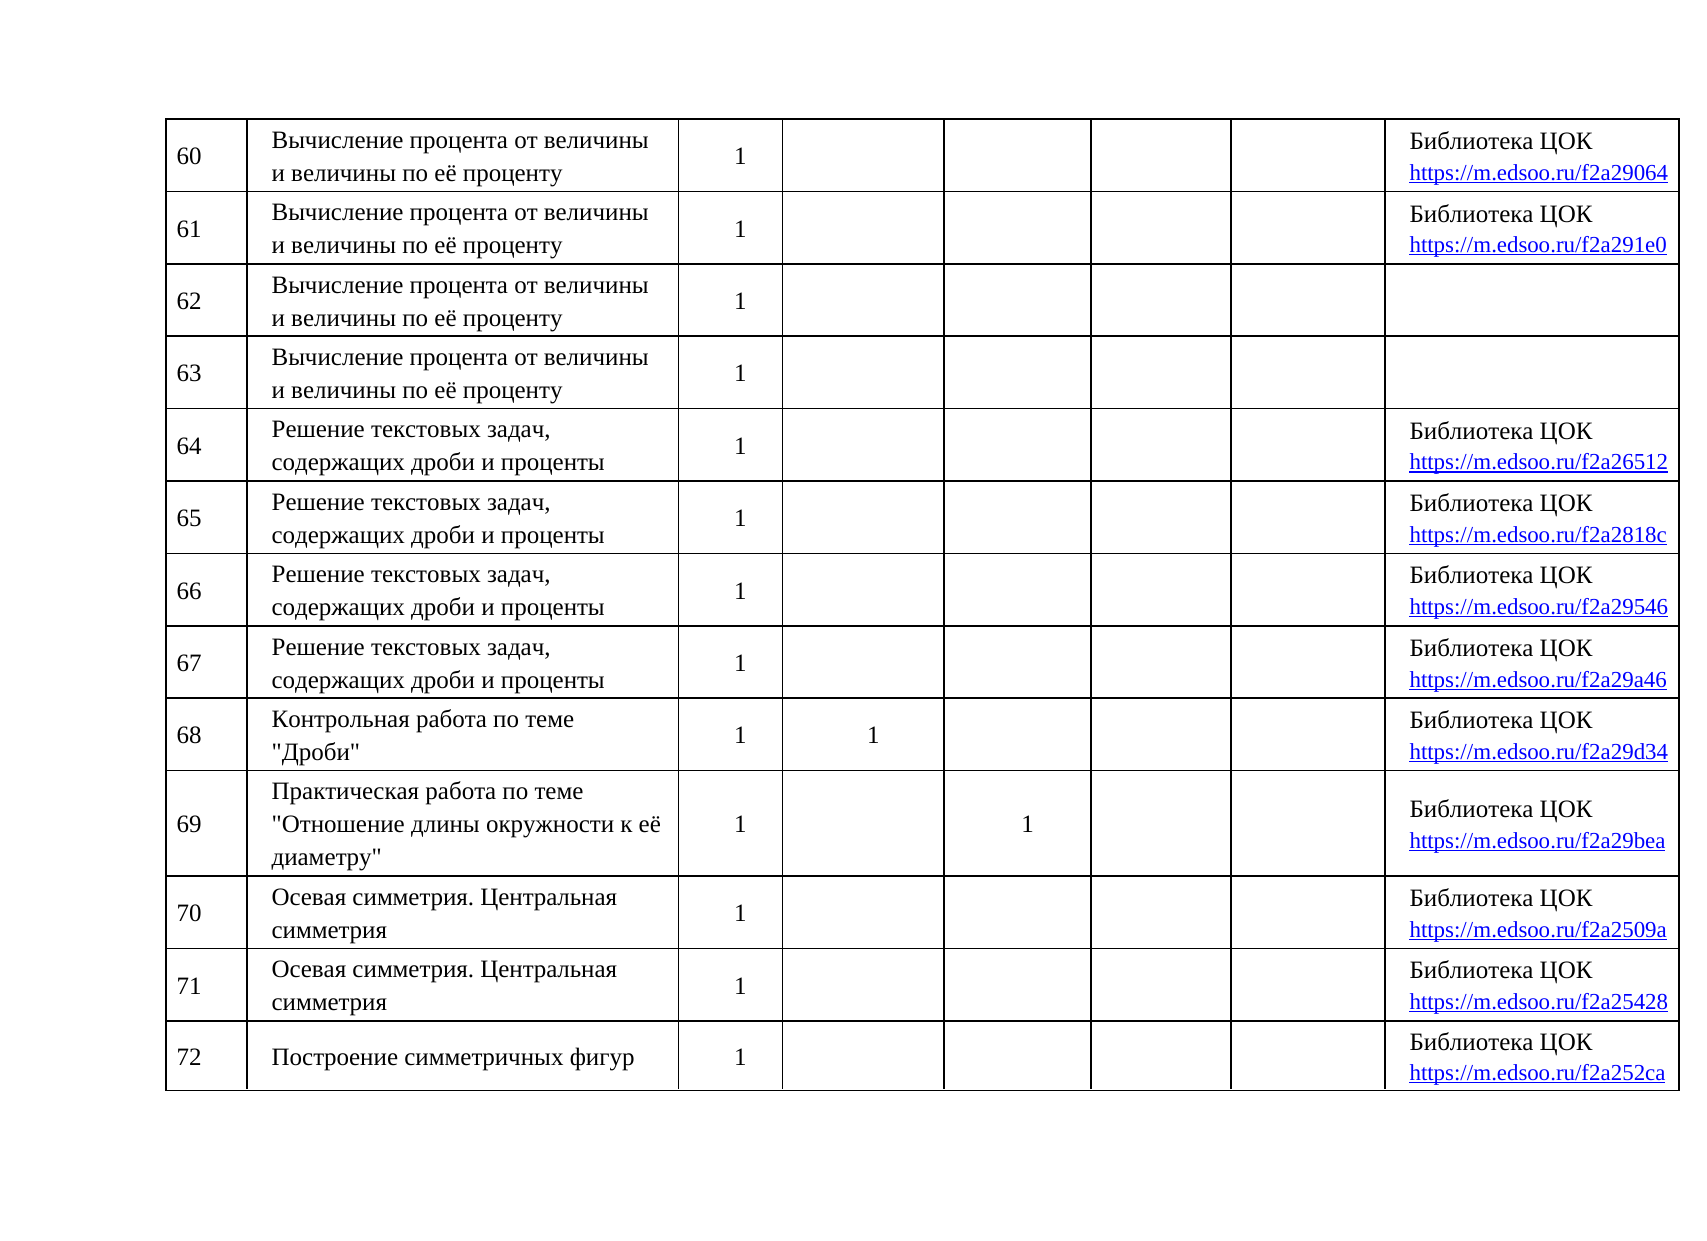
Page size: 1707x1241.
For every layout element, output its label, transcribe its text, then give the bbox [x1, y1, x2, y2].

table_cell 65 [167, 482, 246, 552]
table_cell [1232, 120, 1384, 191]
table_cell [1092, 699, 1230, 770]
table_cell 1 [679, 409, 782, 480]
table_cell 63 [167, 337, 246, 408]
table_cell Библиотека ЦОК https://m.edsoo.ru/f2a26512 [1386, 409, 1678, 480]
table_cell [783, 627, 943, 697]
table_cell 62 [167, 265, 246, 335]
table_cell 67 [167, 627, 246, 697]
table_cell [1092, 409, 1230, 480]
table_cell [1232, 771, 1384, 875]
table_cell 1 [679, 1022, 782, 1089]
table_cell [1092, 265, 1230, 335]
table_cell [1092, 949, 1230, 1020]
table_cell 70 [167, 877, 246, 947]
table_cell [1232, 482, 1384, 552]
table_cell [1092, 120, 1230, 191]
table_cell [1092, 192, 1230, 263]
table_cell [1232, 1022, 1384, 1089]
table_cell Библиотека ЦОК https://m.edsoo.ru/f2a29546 [1386, 554, 1678, 625]
table_cell [1092, 877, 1230, 947]
table_cell 71 [167, 949, 246, 1020]
table_cell [1386, 265, 1678, 335]
table_cell Контрольная работа по теме "Дроби" [248, 699, 678, 770]
table_cell [1232, 265, 1384, 335]
table_cell Вычисление процента от величины и величины по её проценту [248, 192, 678, 263]
table_cell Практическая работа по теме "Отношение длины окружности к её диаметру" [248, 771, 678, 875]
table_cell Вычисление процента от величины и величины по её проценту [248, 120, 678, 191]
table_cell Осевая симметрия. Центральная симметрия [248, 877, 678, 947]
table_cell [783, 265, 943, 335]
table_cell [1232, 409, 1384, 480]
table_cell [1232, 337, 1384, 408]
table_cell 1 [679, 337, 782, 408]
table_cell [1092, 771, 1230, 875]
table_cell [945, 120, 1090, 191]
table_cell [1232, 554, 1384, 625]
table_cell 72 [167, 1022, 246, 1089]
table_cell [1232, 877, 1384, 947]
table_cell [1092, 554, 1230, 625]
table_cell 66 [167, 554, 246, 625]
table_cell Библиотека ЦОК https://m.edsoo.ru/f2a2509a [1386, 877, 1678, 947]
table_cell [1092, 627, 1230, 697]
table_cell [783, 482, 943, 552]
table_cell [783, 554, 943, 625]
table_cell [783, 120, 943, 191]
table_cell 68 [167, 699, 246, 770]
table_cell [945, 554, 1090, 625]
table_cell [1232, 627, 1384, 697]
table_cell Библиотека ЦОК https://m.edsoo.ru/f2a29a46 [1386, 627, 1678, 697]
table_cell [783, 1022, 943, 1089]
table_cell [1232, 949, 1384, 1020]
table_cell 1 [679, 120, 782, 191]
table_cell [945, 627, 1090, 697]
table_cell 1 [679, 877, 782, 947]
table_cell Библиотека ЦОК https://m.edsoo.ru/f2a29d34 [1386, 699, 1678, 770]
table_cell [783, 409, 943, 480]
table_cell [783, 949, 943, 1020]
table_cell 1 [783, 699, 943, 770]
table_cell 1 [679, 265, 782, 335]
table_cell Библиотека ЦОК https://m.edsoo.ru/f2a29bea [1386, 771, 1678, 875]
table_cell [783, 771, 943, 875]
table_cell [945, 482, 1090, 552]
table_cell [783, 337, 943, 408]
table_cell [945, 409, 1090, 480]
table_cell 69 [167, 771, 246, 875]
table_cell [945, 192, 1090, 263]
table_cell Библиотека ЦОК https://m.edsoo.ru/f2a2818c [1386, 482, 1678, 552]
table_cell [1232, 192, 1384, 263]
table_cell Библиотека ЦОК https://m.edsoo.ru/f2a25428 [1386, 949, 1678, 1020]
table_cell Вычисление процента от величины и величины по её проценту [248, 265, 678, 335]
table_cell [945, 337, 1090, 408]
table_cell 1 [679, 482, 782, 552]
table_cell 1 [945, 771, 1090, 875]
table_cell [1092, 337, 1230, 408]
table_cell 1 [679, 627, 782, 697]
table_cell Решение текстовых задач, содержащих дроби и проценты [248, 627, 678, 697]
table_cell 1 [679, 554, 782, 625]
table_cell [945, 1022, 1090, 1089]
table_cell Осевая симметрия. Центральная симметрия [248, 949, 678, 1020]
table_cell 1 [679, 192, 782, 263]
table_cell [1092, 1022, 1230, 1089]
table_cell Вычисление процента от величины и величины по её проценту [248, 337, 678, 408]
table_cell 1 [679, 771, 782, 875]
table_cell 1 [679, 699, 782, 770]
table_cell 61 [167, 192, 246, 263]
table_cell [945, 265, 1090, 335]
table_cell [248, 1022, 678, 1089]
table_cell Решение текстовых задач, содержащих дроби и проценты [248, 409, 678, 480]
table_cell [783, 192, 943, 263]
table_cell [783, 877, 943, 947]
table_cell Библиотека ЦОК https://m.edsoo.ru/f2a291e0 [1386, 192, 1678, 263]
table_cell [1092, 482, 1230, 552]
table_cell [945, 699, 1090, 770]
table_cell [945, 877, 1090, 947]
table_cell 60 [167, 120, 246, 191]
table_cell Библиотека ЦОК https://m.edsoo.ru/f2a29064 [1386, 120, 1678, 191]
table_cell [945, 949, 1090, 1020]
table_cell Решение текстовых задач, содержащих дроби и проценты [248, 554, 678, 625]
table_cell [1232, 699, 1384, 770]
table_cell Решение текстовых задач, содержащих дроби и проценты [248, 482, 678, 552]
table_cell 1 [679, 949, 782, 1020]
table_cell Библиотека ЦОК https://m.edsoo.ru/f2a252ca [1386, 1022, 1678, 1089]
table_cell 64 [167, 409, 246, 480]
table_cell [1386, 337, 1678, 408]
